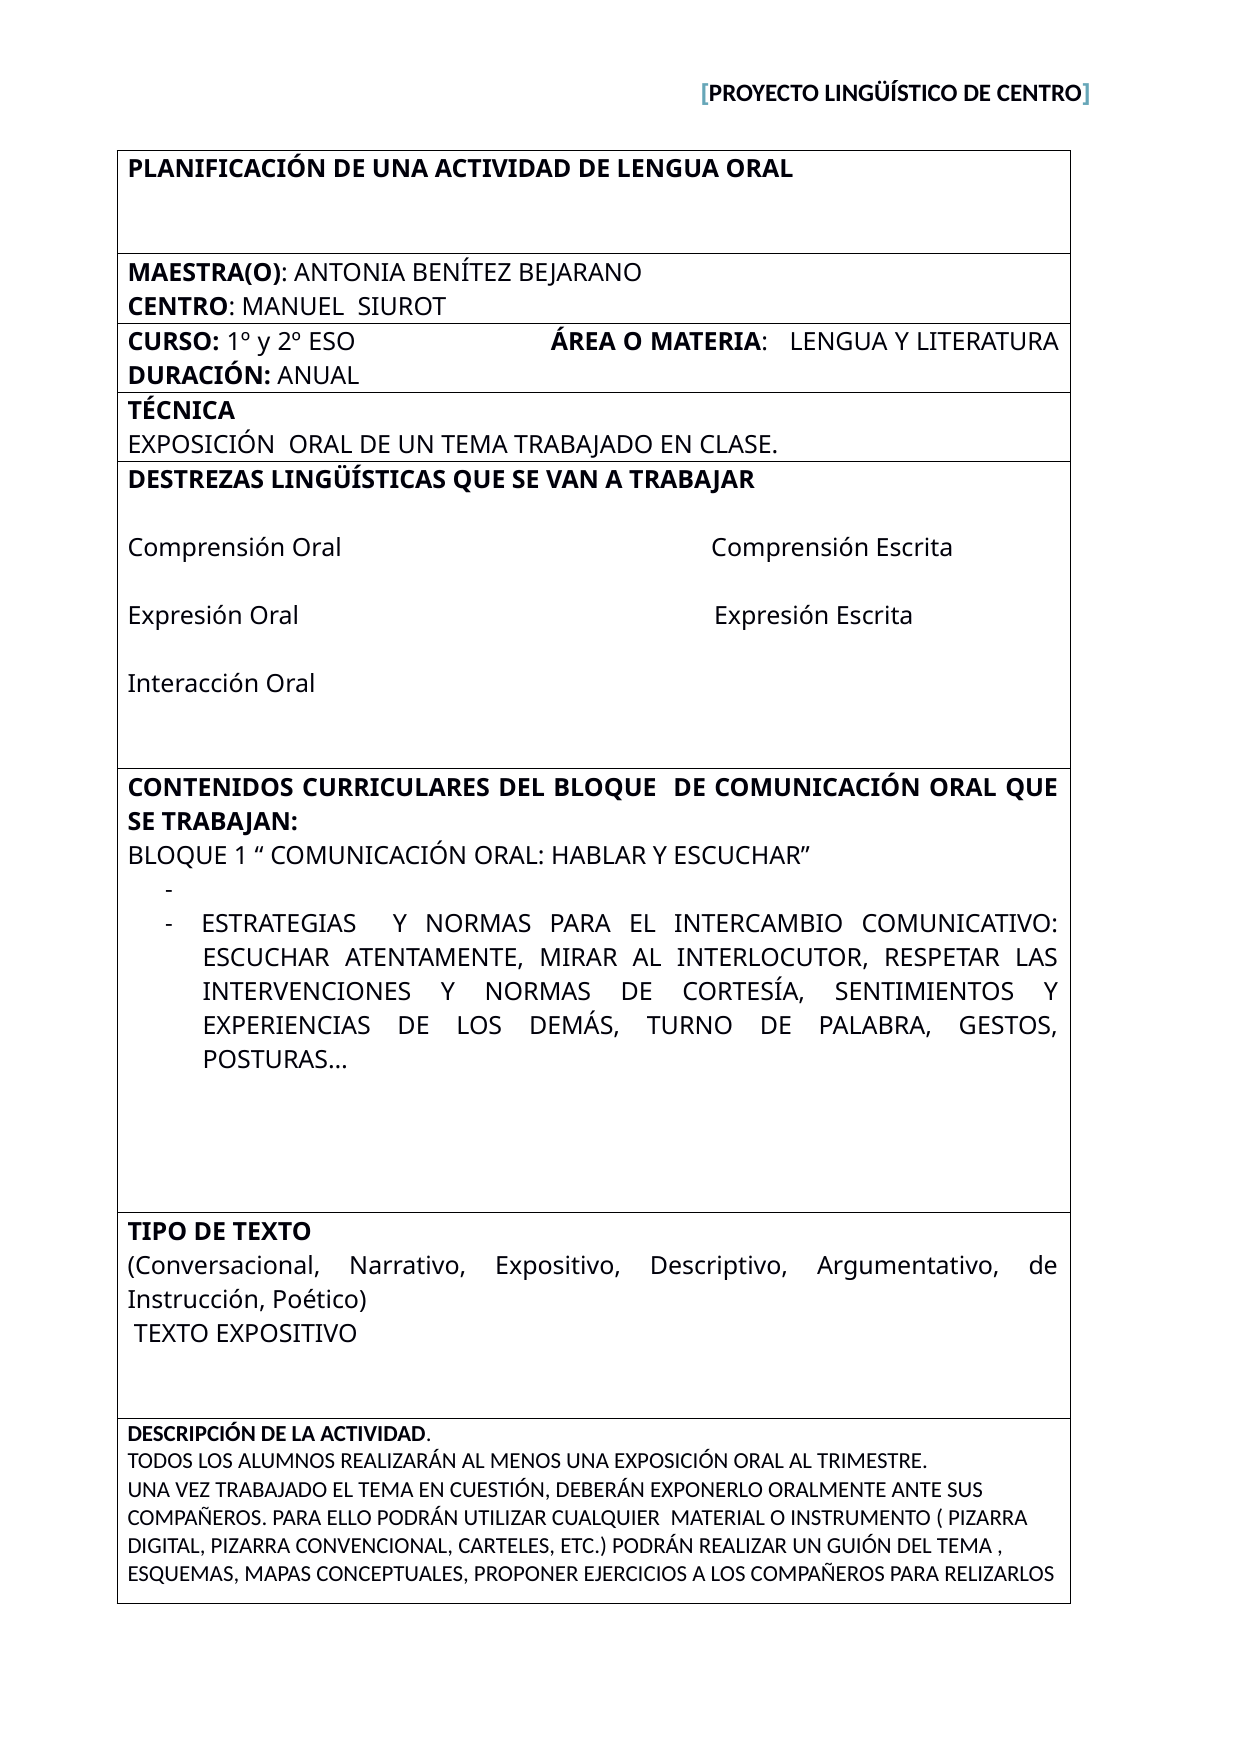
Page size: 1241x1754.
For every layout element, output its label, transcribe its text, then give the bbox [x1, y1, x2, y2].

table_cell CURSO: 1º y 2º ESO ÁREA O MATERIA: LENGUA Y LITERATURA DURACIÓN: ANUAL [118, 324, 1070, 392]
table_cell MAESTRA(O): ANTONIA BENÍTEZ BEJARANO CENTRO: MANUEL SIUROT [118, 254, 1070, 322]
table_cell CONTENIDOS CURRICULARES DEL BLOQUE DE COMUNICACIÓN ORAL QUE SE TRABAJAN: BLOQUE 1 “ COMUNICACIÓN ORAL: HABLAR Y ESCUCHAR” ESTRATEGIAS Y NORMAS PARA EL INTERCAMBIO COMUNICATIVO: ESCUCHAR ATENTAMENTE, MIRAR AL INTERLOCUTOR, RESPETAR LAS INTERVENCIONES Y NORMAS DE CORTESÍA, SENTIMIENTOS Y EXPERIENCIAS DE LOS DEMÁS, TURNO DE PALABRA, GESTOS, POSTURAS… [118, 769, 1070, 1212]
table_cell DESTREZAS LINGÜÍSTICAS QUE SE VAN A TRABAJAR Comprensión Oral Comprensión Escrita Expresión Oral Expresión Escrita Interacción Oral [118, 462, 1070, 768]
table_cell TIPO DE TEXTO (Conversacional, Narrativo, Expositivo, Descriptivo, Argumentativo, de Instrucción, Poético) TEXTO EXPOSITIVO [118, 1213, 1070, 1418]
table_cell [118, 1419, 1070, 1603]
table_header PLANIFICACIÓN DE UNA ACTIVIDAD DE LENGUA ORAL [118, 151, 1070, 253]
table_cell TÉCNICA EXPOSICIÓN ORAL DE UN TEMA TRABAJADO EN CLASE. [118, 393, 1070, 461]
